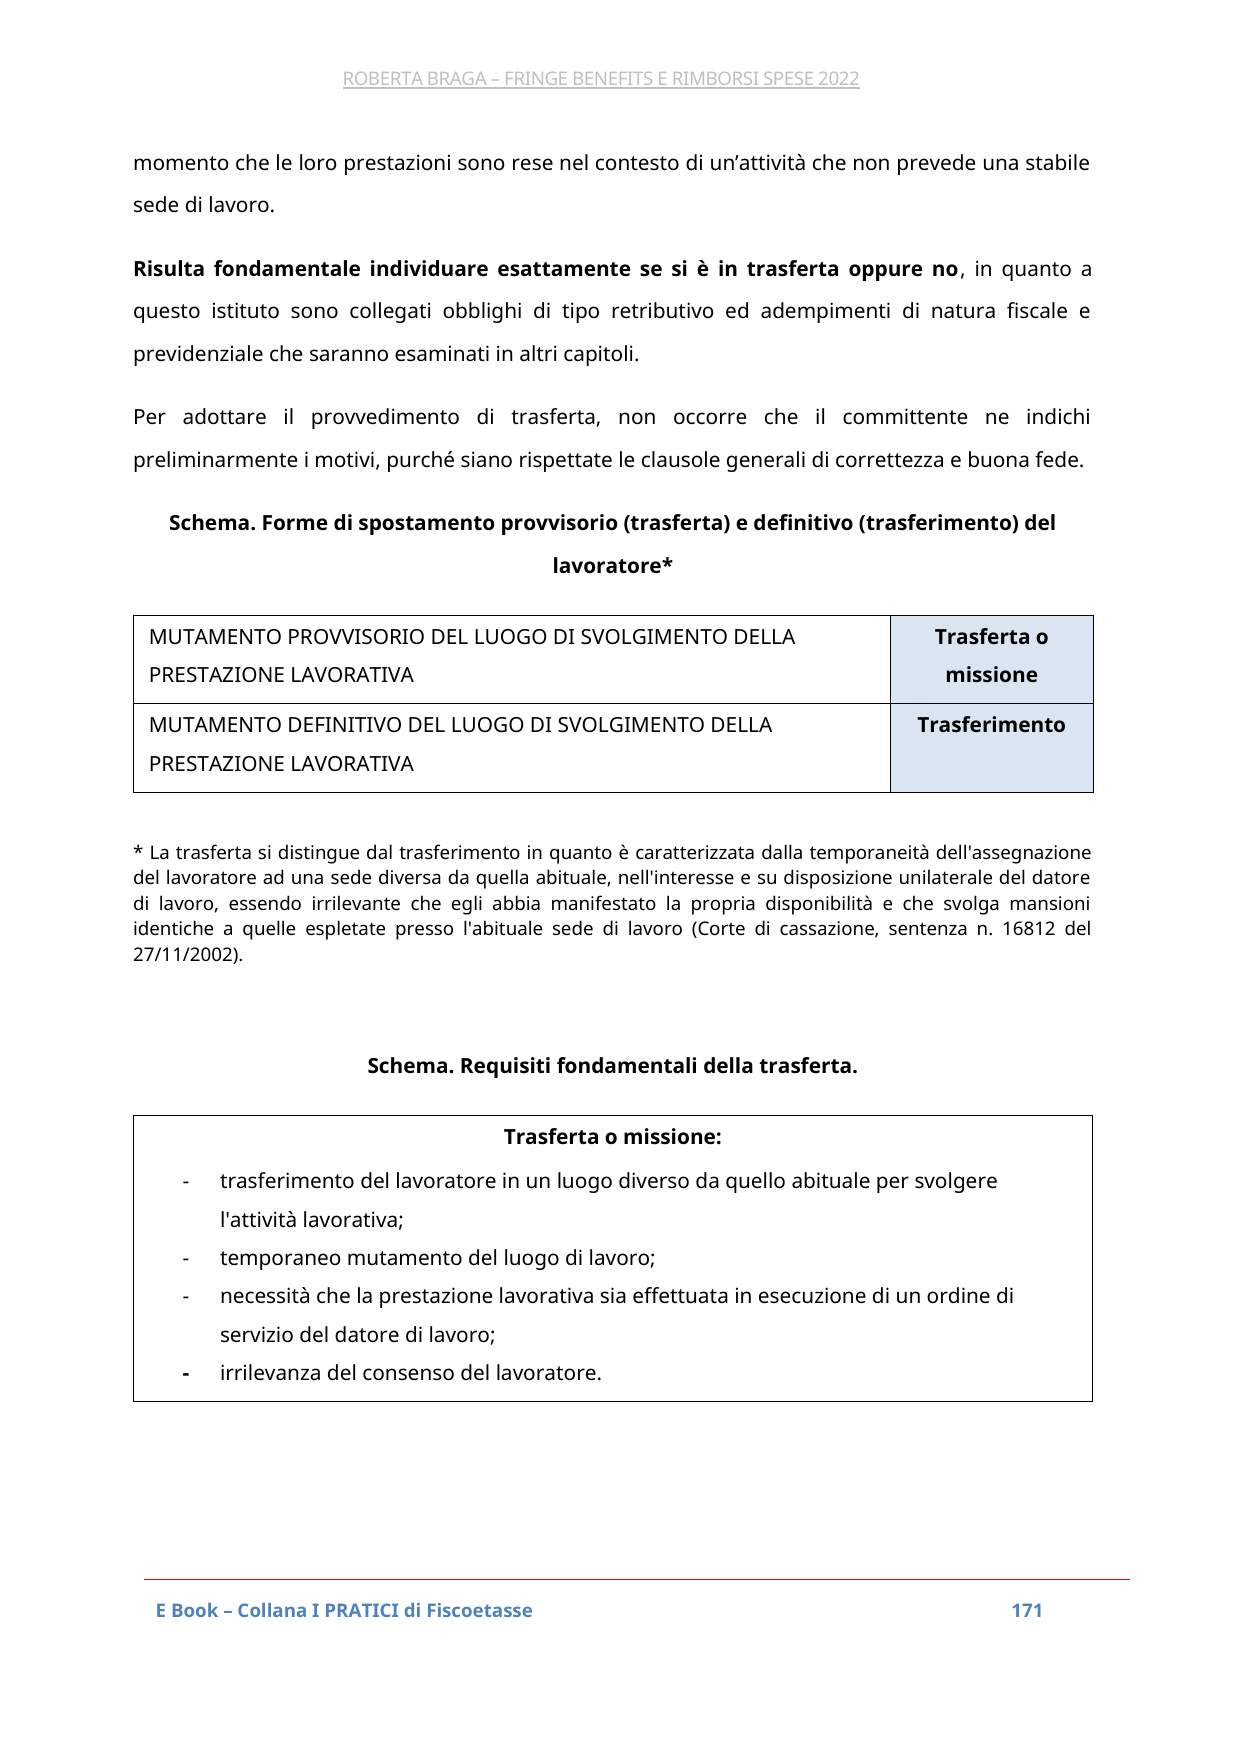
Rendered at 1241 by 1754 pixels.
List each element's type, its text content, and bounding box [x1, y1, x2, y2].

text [133, 148, 1092, 219]
text Schema. Forme di spostamento provvisorio (trasferta) e definitivo (trasferimento) del lavoratore* [133, 508, 1092, 579]
text Schema. Requisiti fondamentali della trasferta. [133, 1051, 1092, 1079]
text * La trasferta si distingue dal trasferimento in quanto è caratterizzata dalla temporaneità dell'assegnazione del lavoratore ad una sede diversa da quella abituale, nell'interesse e su disposizione unilaterale del datore di lavoro, essendo irrilevante che egli abbia manifestato la propria disponibilità e che svolga mansioni identiche a quelle espletate presso l'abituale sede di lavoro (Corte di cassazione, sentenza n. 16812 del 27/11/2002). [133, 839, 1092, 967]
table_header MUTAMENTO PROVVISORIO DEL LUOGO DI SVOLGIMENTO DELLA PRESTAZIONE LAVORATIVA [134, 616, 890, 703]
table_cell MUTAMENTO DEFINITIVO DEL LUOGO DI SVOLGIMENTO DELLA PRESTAZIONE LAVORATIVA [134, 704, 890, 792]
table_header Trasferta o missione [891, 616, 1093, 703]
table_header Trasferta o missione: trasferimento del lavoratore in un luogo diverso da quello abituale per svolgere l'attività lavorativa; temporaneo mutamento del luogo di lavoro; necessità che la prestazione lavorativa sia effettuata in esecuzione di un ordine di servizio del datore di lavoro; irrilevanza del consenso del lavoratore. [134, 1116, 1092, 1401]
text Per adottare il provvedimento di trasferta, non occorre che il committente ne indichi preliminarmente i motivi, purché siano rispettate le clausole generali di correttezza e buona fede. [133, 402, 1092, 473]
table_cell Trasferimento [891, 704, 1093, 792]
text Risulta fondamentale individuare esattamente se si è in trasferta oppure no, in quanto a questo istituto sono collegati obblighi di tipo retributivo ed adempimenti di natura fiscale e previdenziale che saranno esaminati in altri capitoli. [133, 254, 1092, 367]
